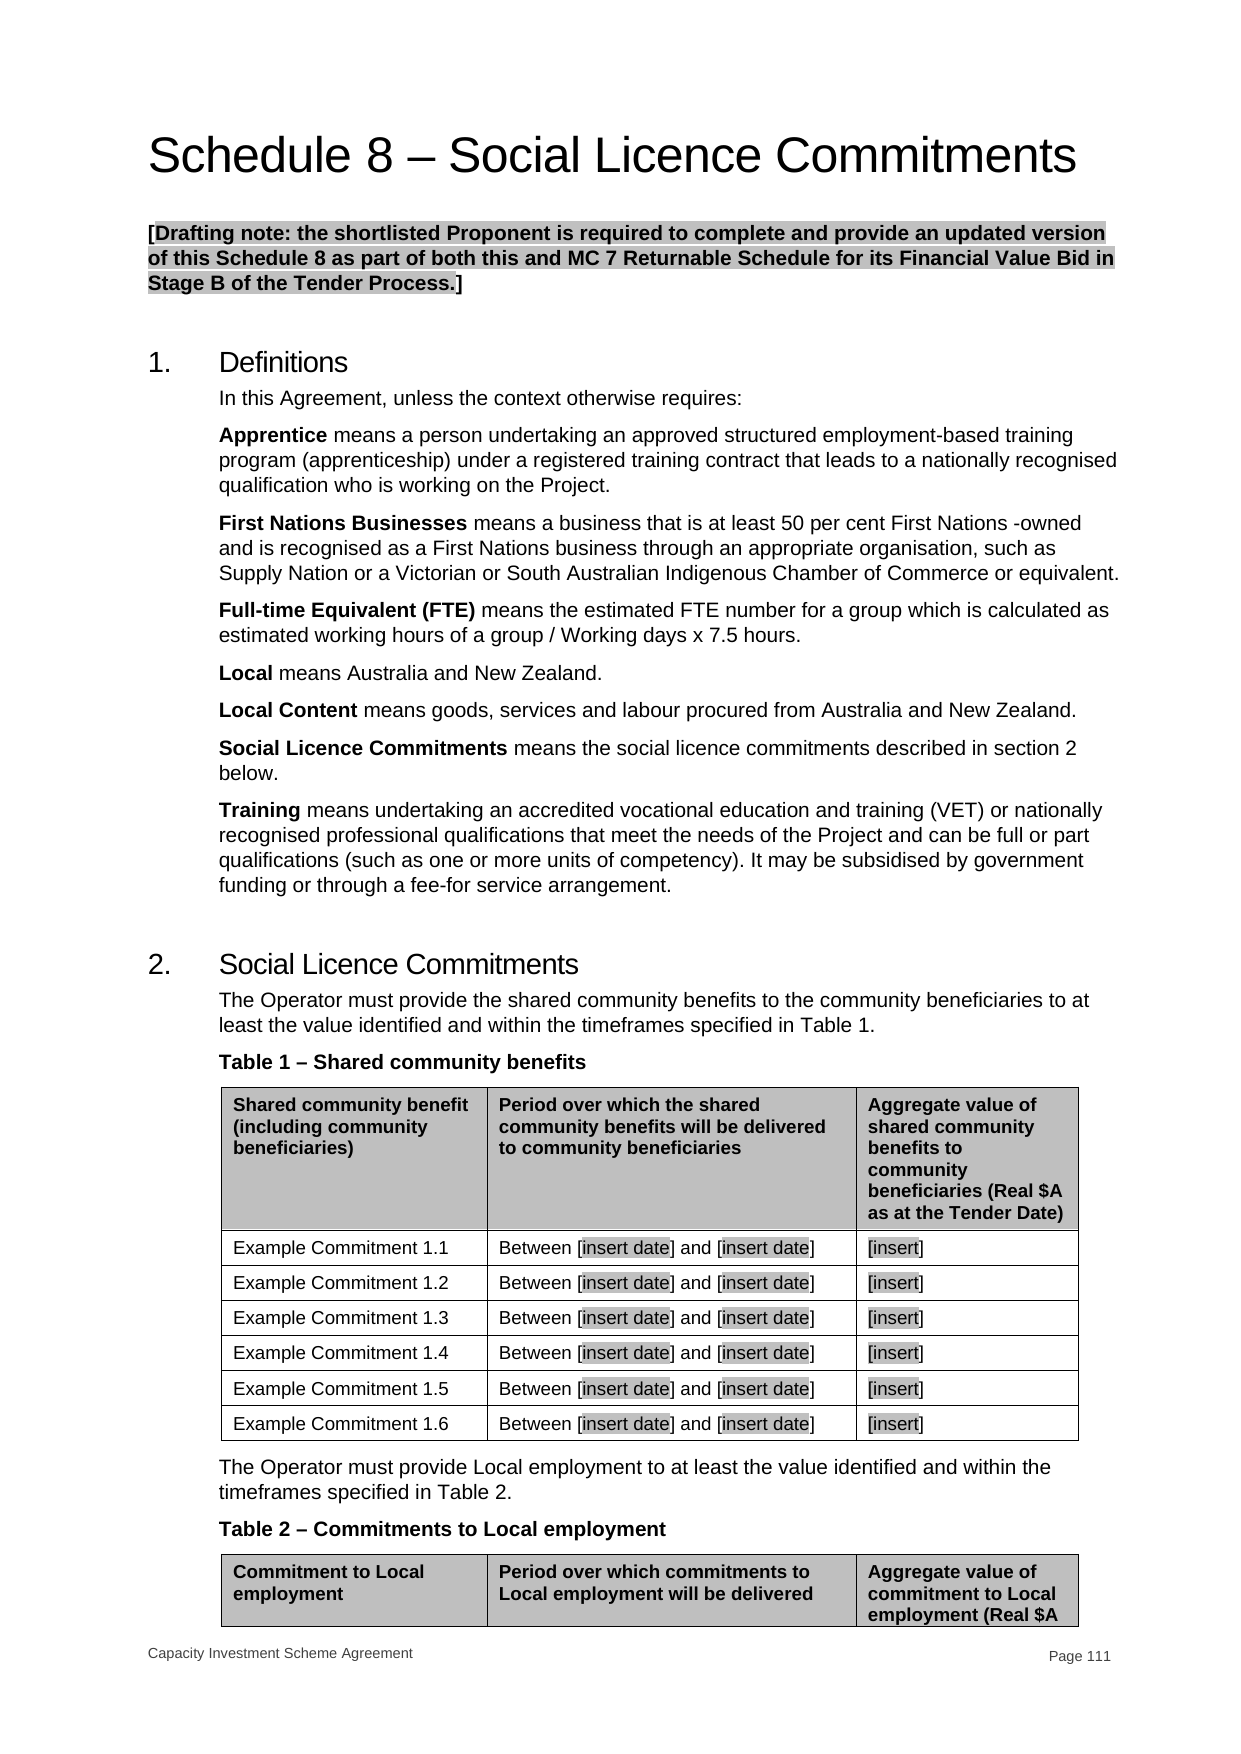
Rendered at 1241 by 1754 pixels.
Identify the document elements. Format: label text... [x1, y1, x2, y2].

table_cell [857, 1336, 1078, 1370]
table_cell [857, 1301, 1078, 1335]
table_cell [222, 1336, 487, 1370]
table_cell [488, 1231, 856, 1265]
text Table 2 – Commitments to Local employment [218, 1516, 1122, 1541]
text In this Agreement, unless the context otherwise requires: [218, 384, 1122, 409]
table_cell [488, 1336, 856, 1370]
text Social Licence Commitments [148, 947, 1122, 980]
text Local means Australia and New Zealand. [218, 659, 1122, 684]
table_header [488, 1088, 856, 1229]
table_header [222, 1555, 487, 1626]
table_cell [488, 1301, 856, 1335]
text – Social Licence Commitments [148, 132, 1122, 182]
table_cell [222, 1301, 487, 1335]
text Social Licence Commitments means the social licence commitments described in section 2 below. [218, 734, 1122, 784]
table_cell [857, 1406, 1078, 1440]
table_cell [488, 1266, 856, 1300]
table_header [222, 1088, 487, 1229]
text First Nations Businesses means a business that is at least 50 per cent First Nations -owned and is recognised as a First Nations business through an appropriate organisation, such as Supply Nation or a Victorian or South Australian Indigenous Chamber of Commerce or equivalent. [218, 509, 1122, 584]
text [Drafting note: the shortlisted Proponent is required to complete and provide an updated version of this Schedule 8 as part of both this and MC 7 Returnable Schedule for its Financial Value Bid in Stage B of the Tender Process.] [148, 219, 1122, 294]
text Training means undertaking an accredited vocational education and training (VET) or nationally recognised professional qualifications that meet the needs of the Project and can be full or part qualifications (such as one or more units of competency). It may be subsidised by government funding or through a fee-for service arrangement. [218, 797, 1122, 897]
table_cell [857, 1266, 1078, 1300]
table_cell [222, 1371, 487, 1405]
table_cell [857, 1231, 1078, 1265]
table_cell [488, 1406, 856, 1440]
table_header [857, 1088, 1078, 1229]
text Definitions [148, 344, 1122, 378]
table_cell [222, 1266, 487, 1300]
text Full-time Equivalent (FTE) means the estimated FTE number for a group which is calculated as estimated working hours of a group / Working days x 7.5 hours. [218, 597, 1122, 647]
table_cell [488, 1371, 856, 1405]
text Local Content means goods, services and labour procured from Australia and New Zealand. [218, 697, 1122, 722]
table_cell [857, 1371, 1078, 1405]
text Table 1 – Shared community benefits [218, 1049, 1122, 1074]
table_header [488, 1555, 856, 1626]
text The Operator must provide the shared community benefits to the community beneficiaries to at least the value identified and within the timeframes specified in Table 1. [218, 987, 1122, 1037]
text Apprentice means a person undertaking an approved structured employment-based training program (apprenticeship) under a registered training contract that leads to a nationally recognised qualification who is working on the Project. [218, 422, 1122, 497]
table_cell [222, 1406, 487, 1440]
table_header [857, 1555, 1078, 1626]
text The Operator must provide Local employment to at least the value identified and within the timeframes specified in Table 2. [218, 1454, 1122, 1504]
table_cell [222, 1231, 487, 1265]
